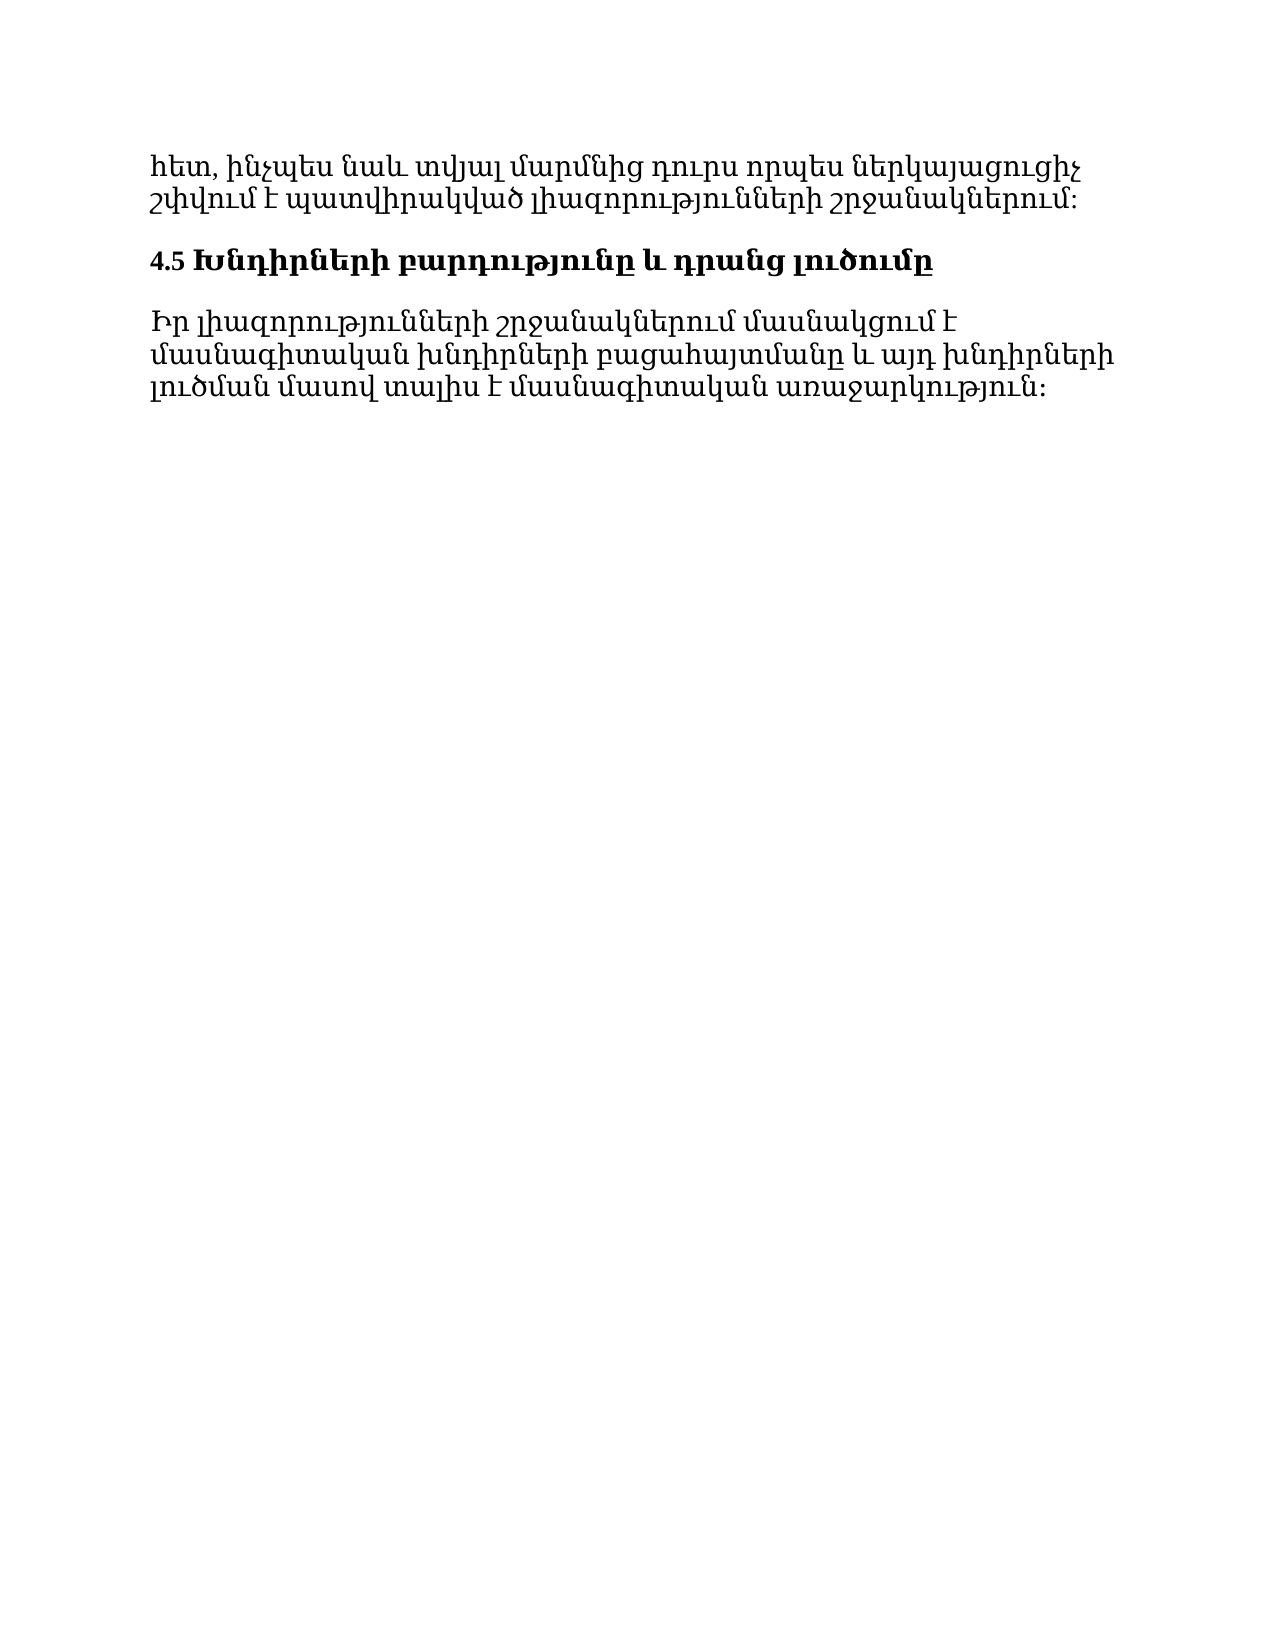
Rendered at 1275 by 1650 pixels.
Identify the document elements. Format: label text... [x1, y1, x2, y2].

text 4.5 Խնդիրների բարդությունը և դրանց լուծումը [150, 244, 1125, 276]
text Իր լիազորությունների շրջանակներում մասնակցում է մասնագիտական խնդիրների բացահայտմանը և այդ խնդիրների լուծման մասով տալիս է մասնագիտական առաջարկություն։ [150, 306, 1125, 403]
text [150, 150, 1125, 215]
